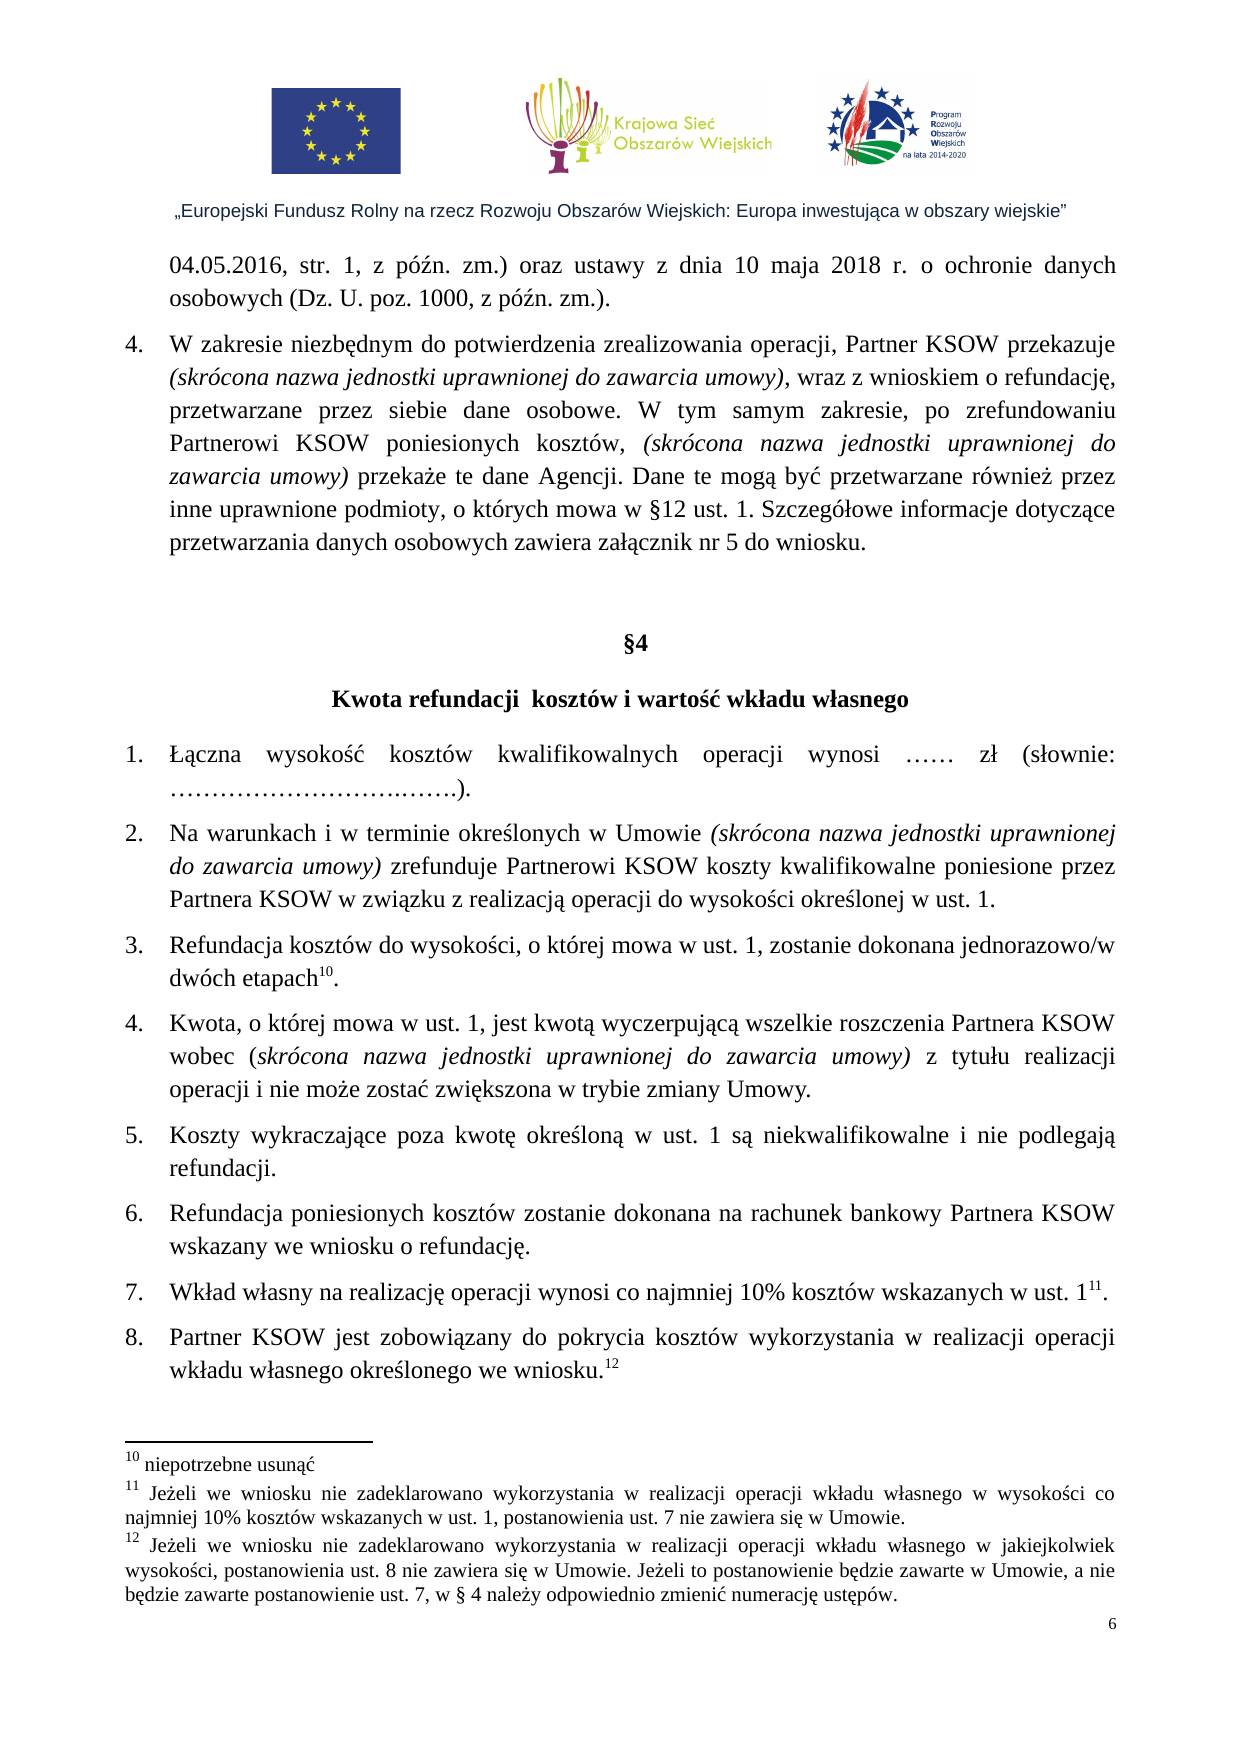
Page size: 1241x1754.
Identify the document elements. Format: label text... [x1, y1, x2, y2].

list W zakresie niezbędnym do potwierdzenia zrealizowania operacji, Partner KSOW przekazuje (skrócona nazwa jednostki uprawnionej do zawarcia umowy), wraz z wnioskiem o refundację, przetwarzane przez siebie dane osobowe. W tym samym zakresie, po zrefundowaniu Partnerowi KSOW poniesionych kosztów, (skrócona nazwa jednostki uprawnionej do zawarcia umowy) przekaże te dane Agencji. Dane te mogą być przetwarzane również przez inne uprawnione podmioty, o których mowa w §12 ust. 1. Szczegółowe informacje dotyczące przetwarzania danych osobowych zawiera załącznik nr 5 do wniosku. [125, 329, 1116, 556]
text §4 [154, 628, 1116, 657]
list Wkład własny na realizację operacji wynosi co najmniej 10% kosztów wskazanych w ust. 1. [125, 1277, 1116, 1306]
list Refundacja kosztów do wysokości, o której mowa w ust. 1, zostanie dokonana jednorazowo/w dwóch etapach. [125, 930, 1116, 991]
text Kwota refundacji kosztów i wartość wkładu własnego [125, 684, 1116, 713]
list Refundacja poniesionych kosztów zostanie dokonana na rachunek bankowy Partnera KSOW wskazany we wniosku o refundację. [125, 1198, 1116, 1260]
picture [820, 73, 977, 174]
list Kwota, o której mowa w ust. 1, jest kwotą wyczerpującą wszelkie roszczenia Partnera KSOW wobec (skrócona nazwa jednostki uprawnionej do zawarcia umowy) z tytułu realizacji operacji i nie może zostać zwiększona w trybie zmiany Umowy. [125, 1008, 1116, 1103]
list Koszty wykraczające poza kwotę określoną w ust. 1 są niekwalifikowalne i nie podlegają refundacji. [125, 1120, 1116, 1182]
picture [271, 88, 401, 174]
list Na warunkach i w terminie określonych w Umowie (skrócona nazwa jednostki uprawnionej do zawarcia umowy) zrefunduje Partnerowi KSOW koszty kwalifikowalne poniesione przez Partnera KSOW w związku z realizacją operacji do wysokości określonej w ust. 1. [125, 818, 1116, 913]
list Partner KSOW jest zobowiązany do pokrycia kosztów wykorzystania w realizacji operacji wkładu własnego określonego we wniosku. [125, 1322, 1116, 1384]
list Łączna wysokość kosztów kwalifikowalnych operacji wynosi …… zł (słownie: ……………………….…….). [125, 739, 1116, 801]
picture [525, 78, 772, 174]
